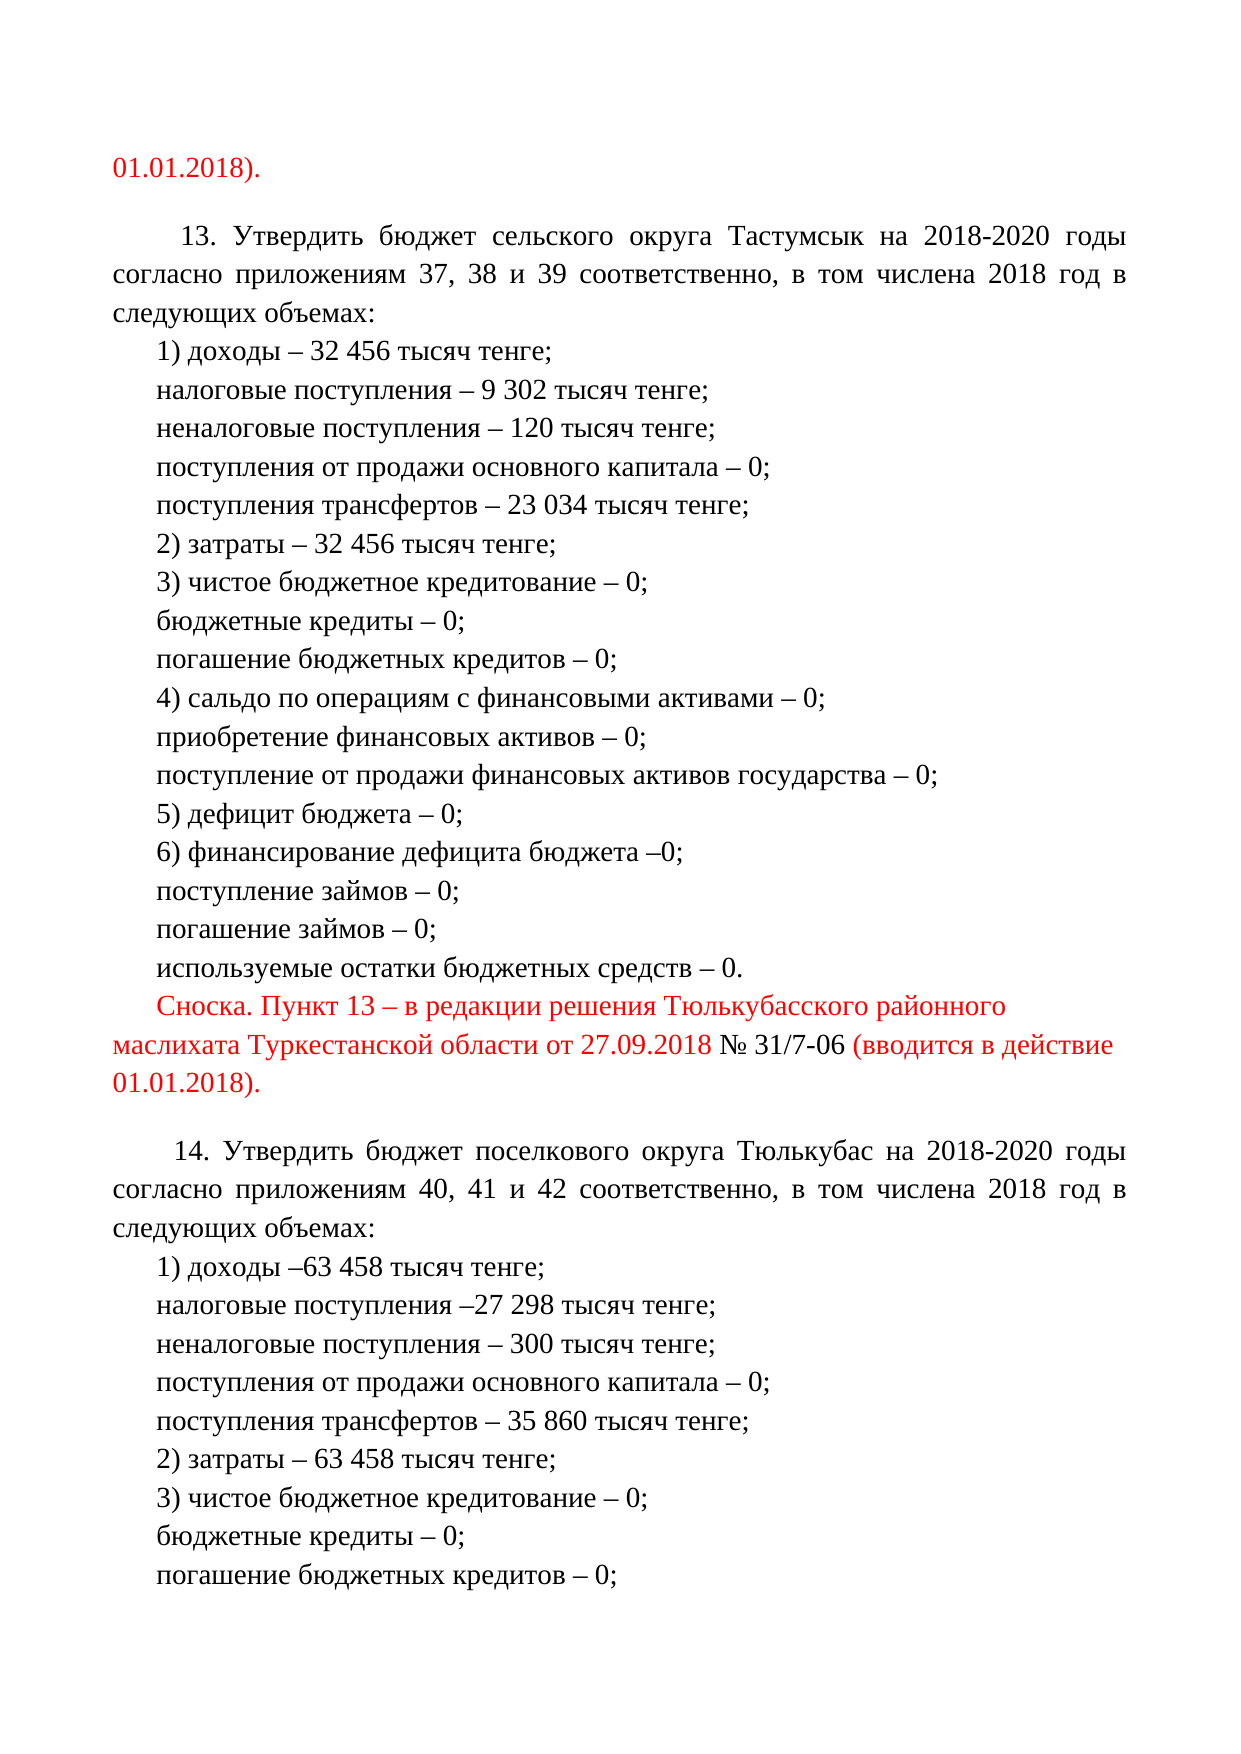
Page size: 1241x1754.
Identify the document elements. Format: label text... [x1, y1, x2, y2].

text 1) доходы – 32 456 тысяч тенге; [112, 333, 1128, 367]
text поступление от продажи финансовых активов государства – 0; [112, 757, 1128, 791]
text 14. Утвердить бюджет поселкового округа Тюлькубас на 2018-2020 годы согласно приложениям 40, 41 и 42 соответственно, в том числена 2018 год в следующих объемах: [112, 1133, 1128, 1244]
text неналоговые поступления – 300 тысяч тенге; [112, 1326, 1128, 1359]
text поступления от продажи основного капитала – 0; [112, 1364, 1128, 1398]
text налоговые поступления – 9 302 тысяч тенге; [112, 372, 1128, 405]
text используемые остатки бюджетных средств – 0. [112, 950, 1128, 983]
text 2) затраты – 63 458 тысяч тенге; [112, 1441, 1128, 1475]
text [112, 150, 1128, 214]
text 5) дефицит бюджета – 0; [112, 796, 1128, 829]
text неналоговые поступления – 120 тысяч тенге; [112, 410, 1128, 444]
text поступления трансфертов – 23 034 тысяч тенге; [112, 487, 1128, 521]
text Сноска. Пункт 13 – в редакции решения Тюлькубасского районного маслихата Туркестанской области от 27.09.2018 № 31/7-06 (вводится в действие 01.01.2018). [112, 988, 1128, 1129]
text 3) чистое бюджетное кредитование – 0; [112, 1480, 1128, 1513]
text поступления трансфертов – 35 860 тысяч тенге; [112, 1403, 1128, 1436]
text погашение займов – 0; [112, 911, 1128, 945]
text 6) финансирование дефицита бюджета –0; [112, 834, 1128, 868]
text 4) сальдо по операциям с финансовыми активами – 0; [112, 680, 1128, 714]
text 1) доходы –63 458 тысяч тенге; [112, 1249, 1128, 1282]
text поступление займов – 0; [112, 873, 1128, 906]
text приобретение финансовых активов – 0; [112, 719, 1128, 752]
text погашение бюджетных кредитов – 0; [112, 642, 1128, 675]
text погашение бюджетных кредитов – 0; [112, 1557, 1128, 1591]
text налоговые поступления –27 298 тысяч тенге; [112, 1287, 1128, 1321]
text бюджетные кредиты – 0; [112, 1518, 1128, 1552]
text 13. Утвердить бюджет сельского округа Тастумсык на 2018-2020 годы согласно приложениям 37, 38 и 39 соответственно, в том числена 2018 год в следующих объемах: [112, 218, 1128, 328]
text поступления от продажи основного капитала – 0; [112, 449, 1128, 482]
text бюджетные кредиты – 0; [112, 603, 1128, 637]
text 2) затраты – 32 456 тысяч тенге; [112, 526, 1128, 559]
text 3) чистое бюджетное кредитование – 0; [112, 564, 1128, 598]
